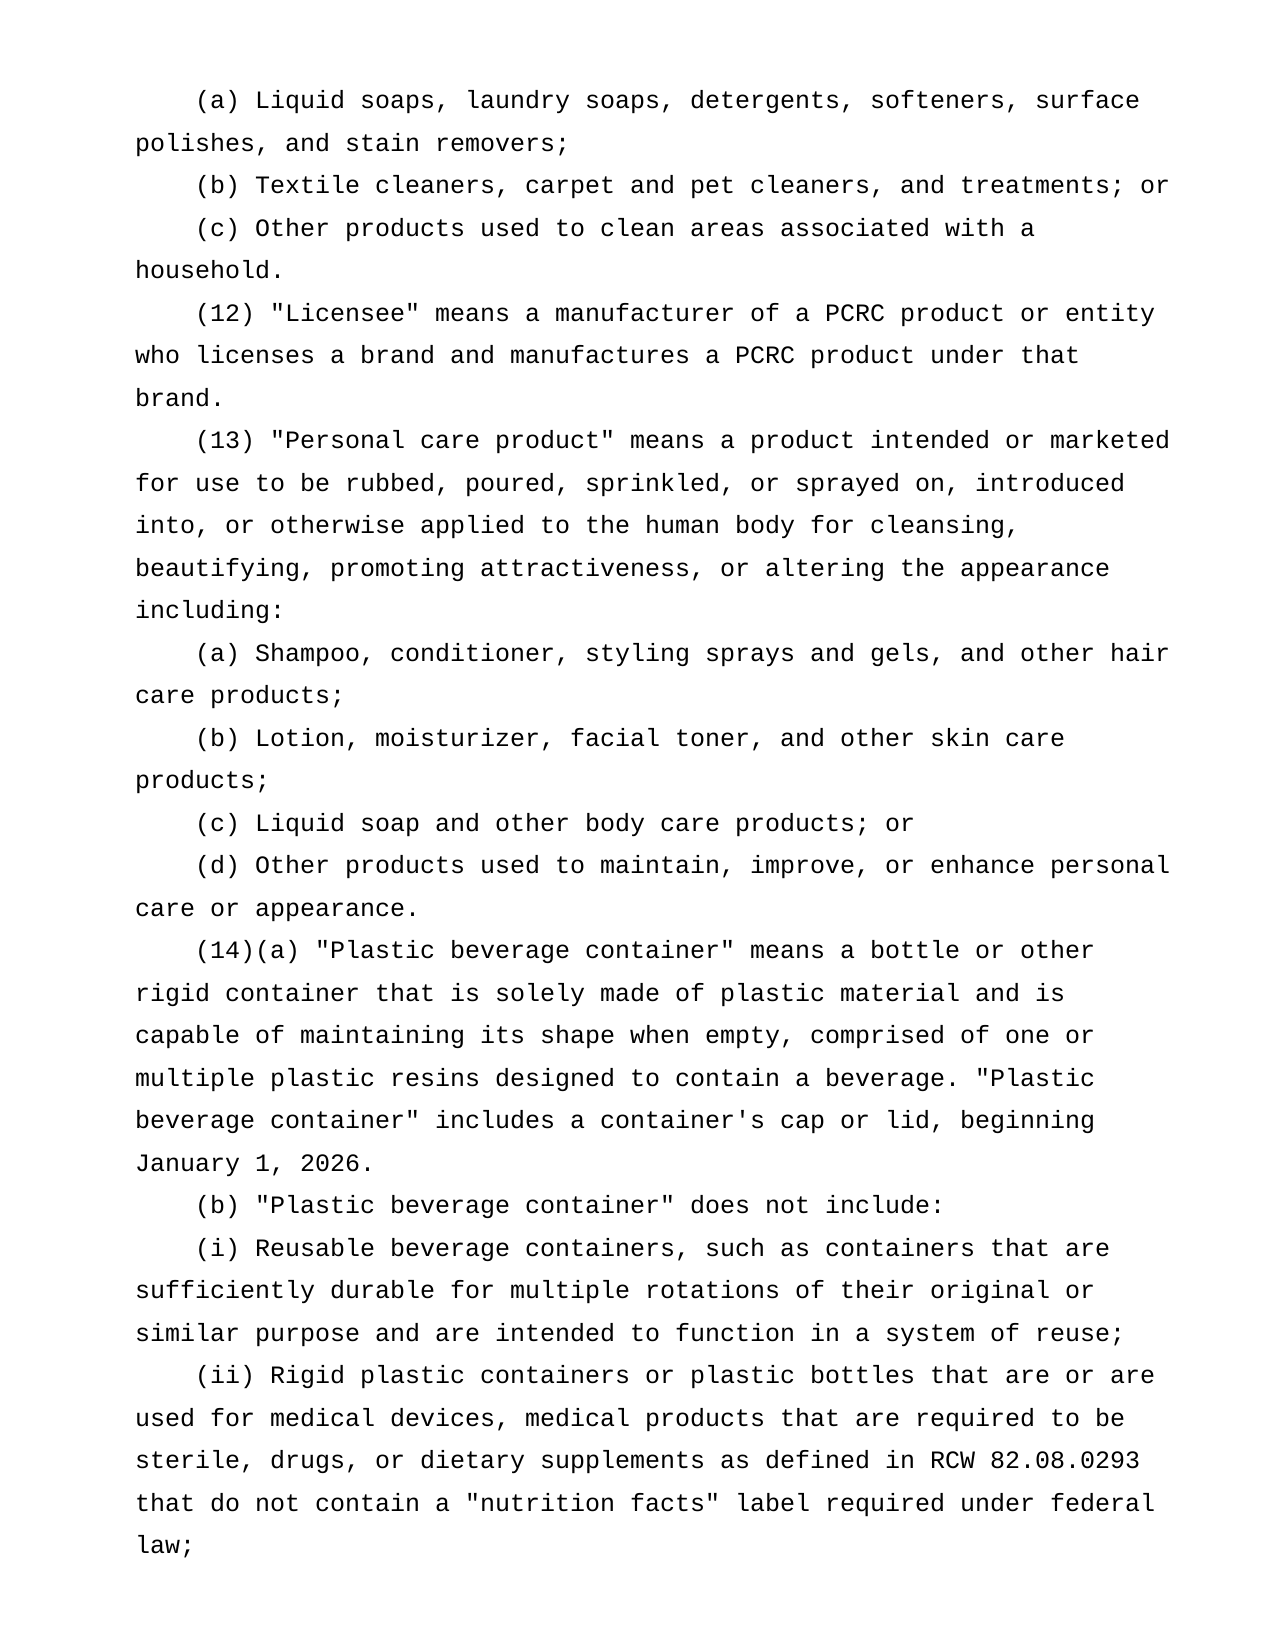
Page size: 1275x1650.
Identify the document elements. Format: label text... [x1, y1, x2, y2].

text (b) Textile cleaners, carpet and pet cleaners, and treatments; or [135, 160, 1170, 202]
text (a) Shampoo, conditioner, styling sprays and gels, and other hair care products; [135, 627, 1170, 712]
text (13) "Personal care product" means a product intended or marketed for use to be rubbed, poured, sprinkled, or sprayed on, introduced into, or otherwise applied to the human body for cleansing, beautifying, promoting attractiveness, or altering the appearance including: [135, 415, 1170, 627]
text (ii) Rigid plastic containers or plastic bottles that are or are used for medical devices, medical products that are required to be sterile, drugs, or dietary supplements as defined in RCW 82.08.0293 that do not contain a "nutrition facts" label required under federal law; [135, 1350, 1170, 1562]
text (12) "Licensee" means a manufacturer of a PCRC product or entity who licenses a brand and manufactures a PCRC product under that brand. [135, 287, 1170, 415]
text (14)(a) "Plastic beverage container" means a bottle or other rigid container that is solely made of plastic material and is capable of maintaining its shape when empty, comprised of one or multiple plastic resins designed to contain a beverage. "Plastic beverage container" includes a container's cap or lid, beginning January 1, 2026. [135, 925, 1170, 1180]
text (c) Other products used to clean areas associated with a household. [135, 202, 1170, 287]
text (b) "Plastic beverage container" does not include: [135, 1180, 1170, 1222]
text (a) Liquid soaps, laundry soaps, detergents, softeners, surface polishes, and stain removers; [135, 75, 1170, 160]
text (d) Other products used to maintain, improve, or enhance personal care or appearance. [135, 840, 1170, 925]
text (c) Liquid soap and other body care products; or [135, 797, 1170, 840]
text (b) Lotion, moisturizer, facial toner, and other skin care products; [135, 712, 1170, 797]
text (i) Reusable beverage containers, such as containers that are sufficiently durable for multiple rotations of their original or similar purpose and are intended to function in a system of reuse; [135, 1222, 1170, 1350]
